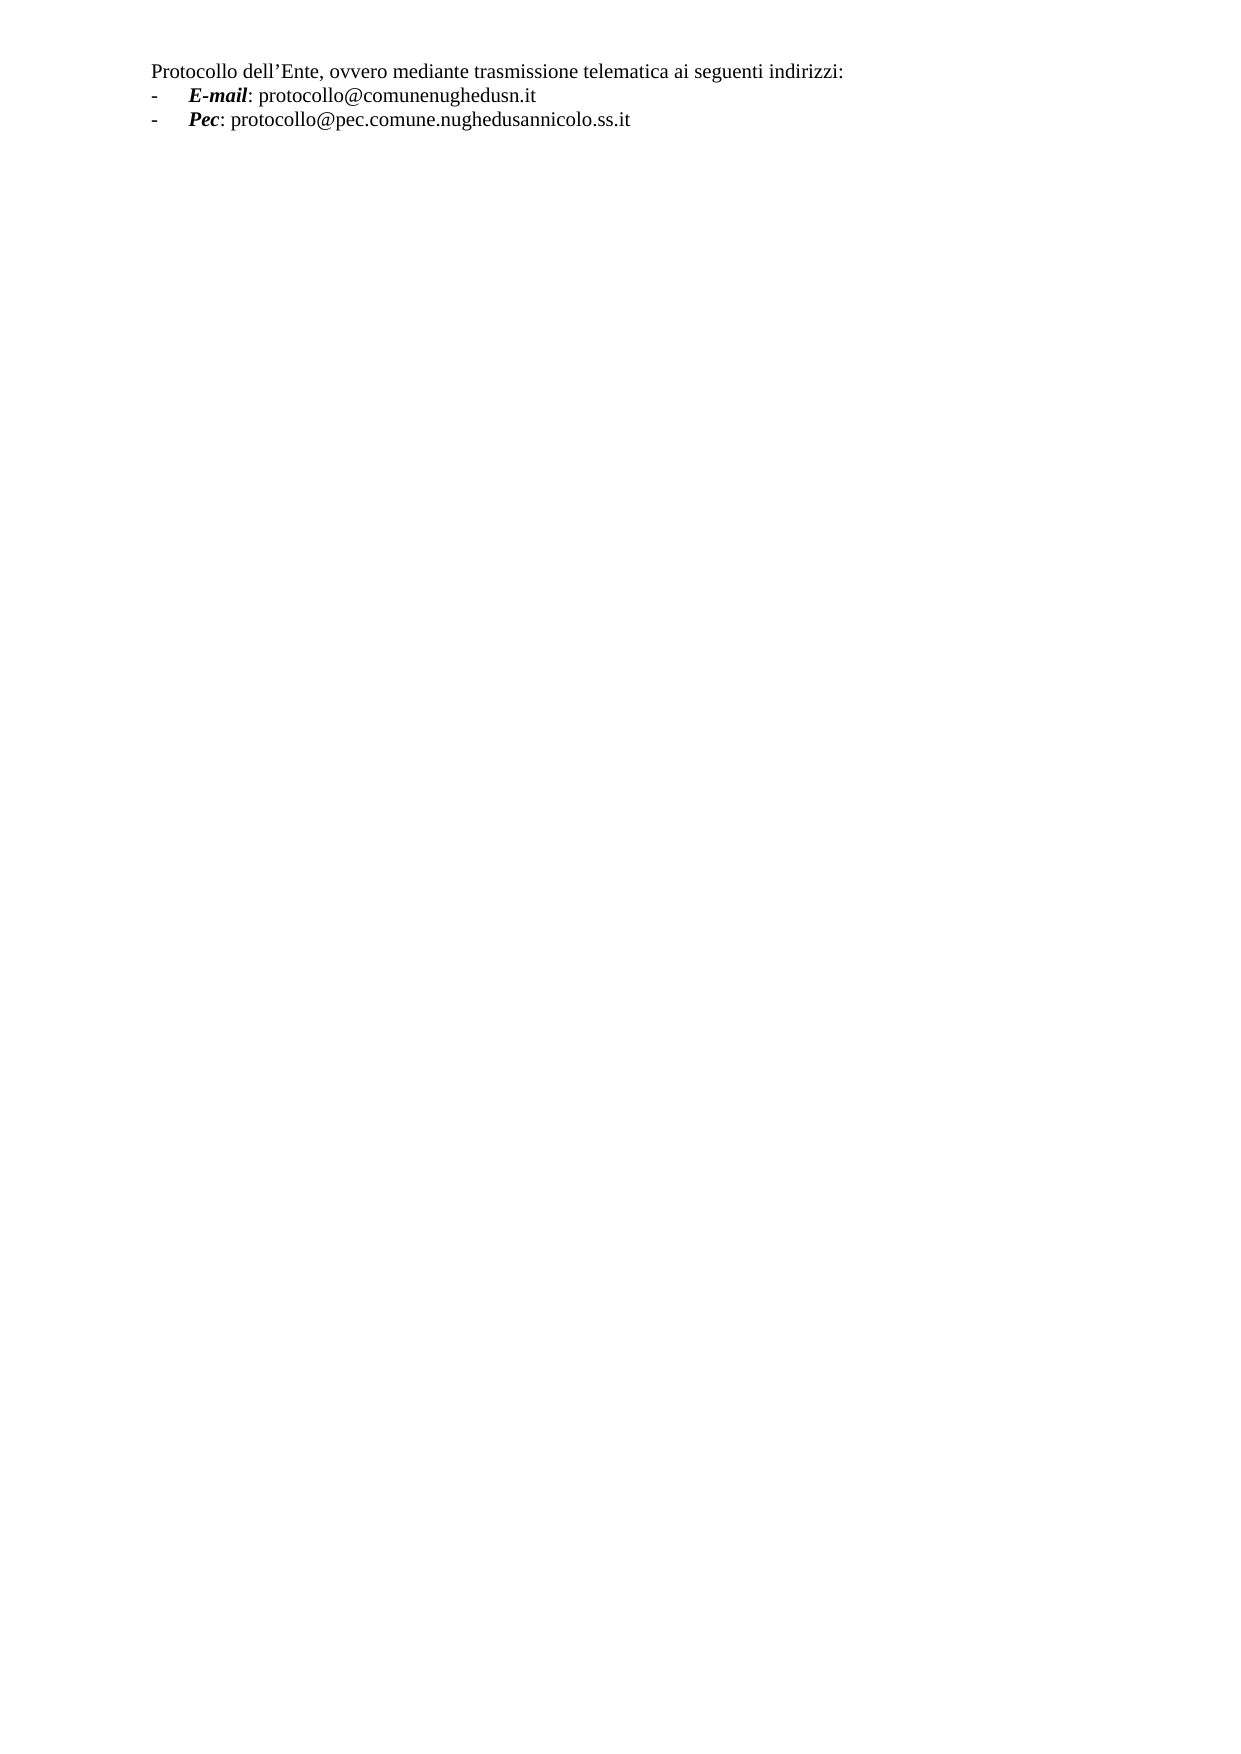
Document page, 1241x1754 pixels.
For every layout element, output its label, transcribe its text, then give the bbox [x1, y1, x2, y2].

list E-mail: protocollo@comunenughedusn.it [151, 83, 1090, 107]
list Pec: protocollo@pec.comune.nughedusannicolo.ss.it [151, 107, 1090, 131]
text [151, 59, 1090, 83]
